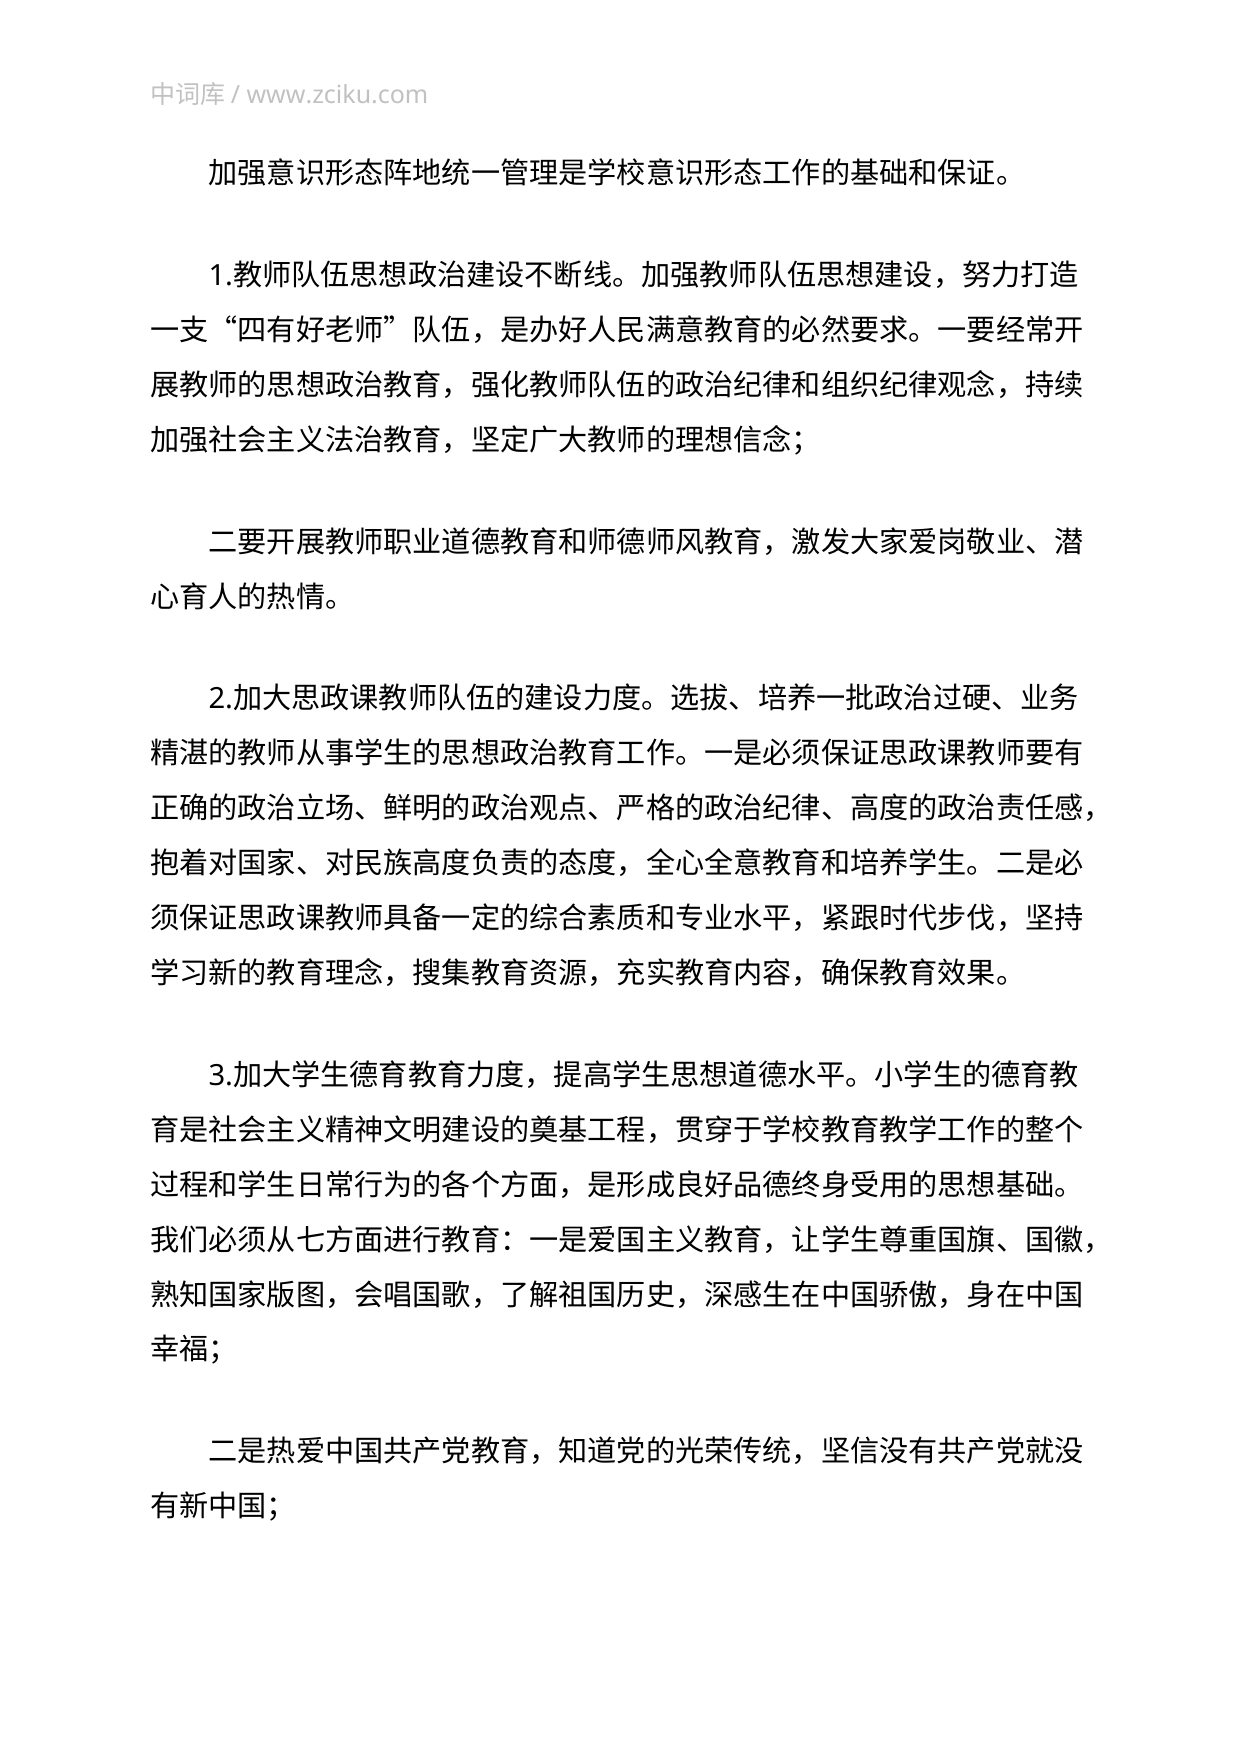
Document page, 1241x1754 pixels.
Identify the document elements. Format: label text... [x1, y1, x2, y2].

text 1.教师队伍思想政治建设不断线。加强教师队伍思想建设，努力打造一支“四有好老师”队伍，是办好人民满意教育的必然要求。一要经常开展教师的思想政治教育，强化教师队伍的政治纪律和组织纪律观念，持续加强社会主义法治教育，坚定广大教师的理想信念； [150, 252, 1090, 459]
text 二是热爱中国共产党教育，知道党的光荣传统，坚信没有共产党就没有新中国； [150, 1428, 1090, 1525]
text 加强意识形态阵地统一管理是学校意识形态工作的基础和保证。 [150, 150, 1090, 192]
text 2.加大思政课教师队伍的建设力度。选拔、培养一批政治过硬、业务精湛的教师从事学生的思想政治教育工作。一是必须保证思政课教师要有正确的政治立场、鲜明的政治观点、严格的政治纪律、高度的政治责任感，抱着对国家、对民族高度负责的态度，全心全意教育和培养学生。二是必须保证思政课教师具备一定的综合素质和专业水平，紧跟时代步伐，坚持学习新的教育理念，搜集教育资源，充实教育内容，确保教育效果。 [150, 675, 1090, 992]
text 二要开展教师职业道德教育和师德师风教育，激发大家爱岗敬业、潜心育人的热情。 [150, 518, 1090, 616]
text 3.加大学生德育教育力度，提高学生思想道德水平。小学生的德育教育是社会主义精神文明建设的奠基工程，贯穿于学校教育教学工作的整个过程和学生日常行为的各个方面，是形成良好品德终身受用的思想基础。我们必须从七方面进行教育：一是爱国主义教育，让学生尊重国旗、国徽，熟知国家版图，会唱国歌，了解祖国历史，深感生在中国骄傲，身在中国幸福； [150, 1051, 1090, 1368]
